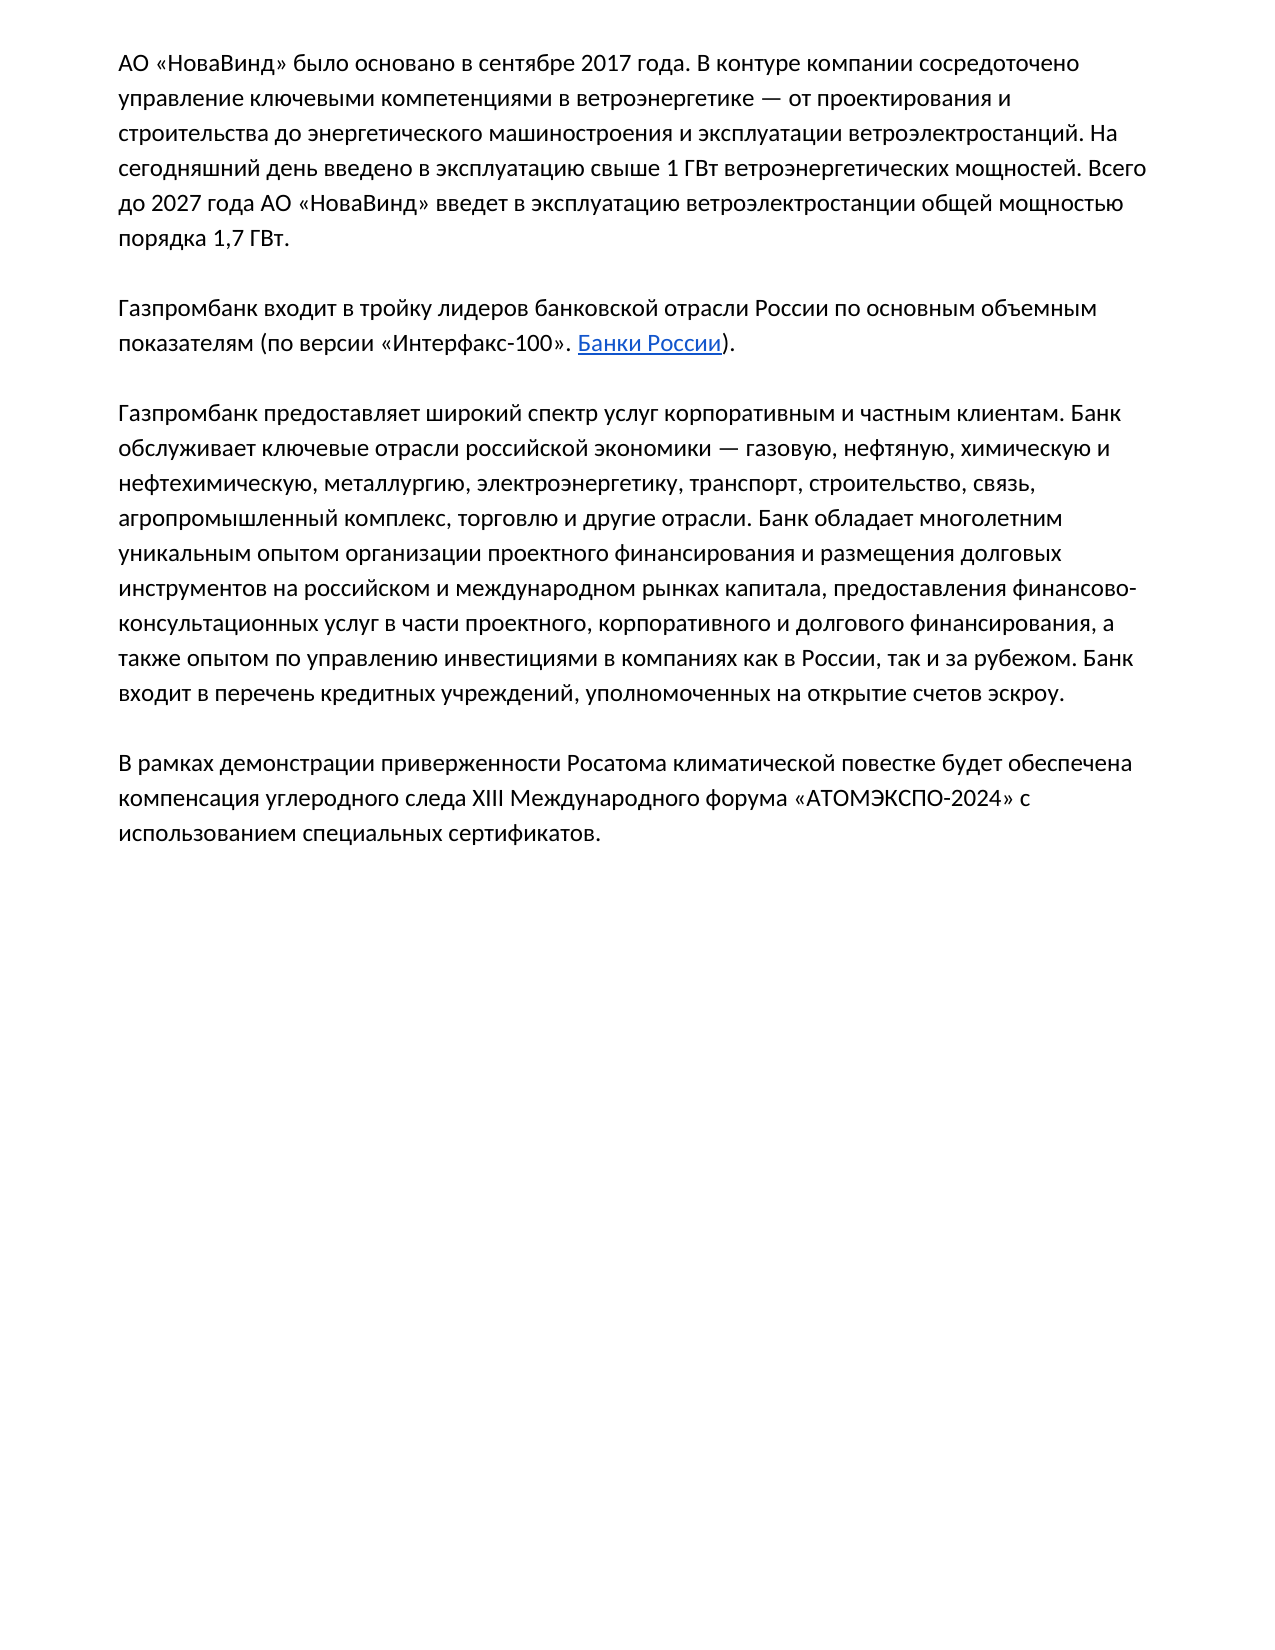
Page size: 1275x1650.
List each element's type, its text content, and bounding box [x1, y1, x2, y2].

text В рамках демонстрации приверженности Росатома климатической повестке будет обеспечена компенсация углеродного следа XIII Международного форума «АТОМЭКСПО-2024» с использованием специальных сертификатов. [118, 747, 1157, 848]
text Газпромбанк предоставляет широкий спектр услуг корпоративным и частным клиентам. Банк обслуживает ключевые отрасли российской экономики — газовую, нефтяную, химическую и нефтехимическую, металлургию, электроэнергетику, транспорт, строительство, связь, агропромышленный комплекс, торговлю и другие отрасли. Банк обладает многолетним уникальным опытом организации проектного финансирования и размещения долговых инструментов на российском и международном рынках капитала, предоставления финансово-консультационных услуг в части проектного, корпоративного и долгового финансирования, а также опытом по управлению инвестициями в компаниях как в России, так и за рубежом. Банк входит в перечень кредитных учреждений, уполномоченных на открытие счетов эскроу. [118, 397, 1157, 708]
text Газпромбанк входит в тройку лидеров банковской отрасли России по основным объемным показателям (по версии «Интерфакс-100». Банки России). [118, 292, 1157, 358]
text АО «НоваВинд» было основано в сентябре 2017 года. В контуре компании сосредоточено управление ключевыми компетенциями в ветроэнергетике — от проектирования и строительства до энергетического машиностроения и эксплуатации ветроэлектростанций. На сегодняшний день введено в эксплуатацию свыше 1 ГВт ветроэнергетических мощностей. Всего до 2027 года АО «НоваВинд» введет в эксплуатацию ветроэлектростанции общей мощностью порядка 1,7 ГВт. [118, 47, 1157, 253]
